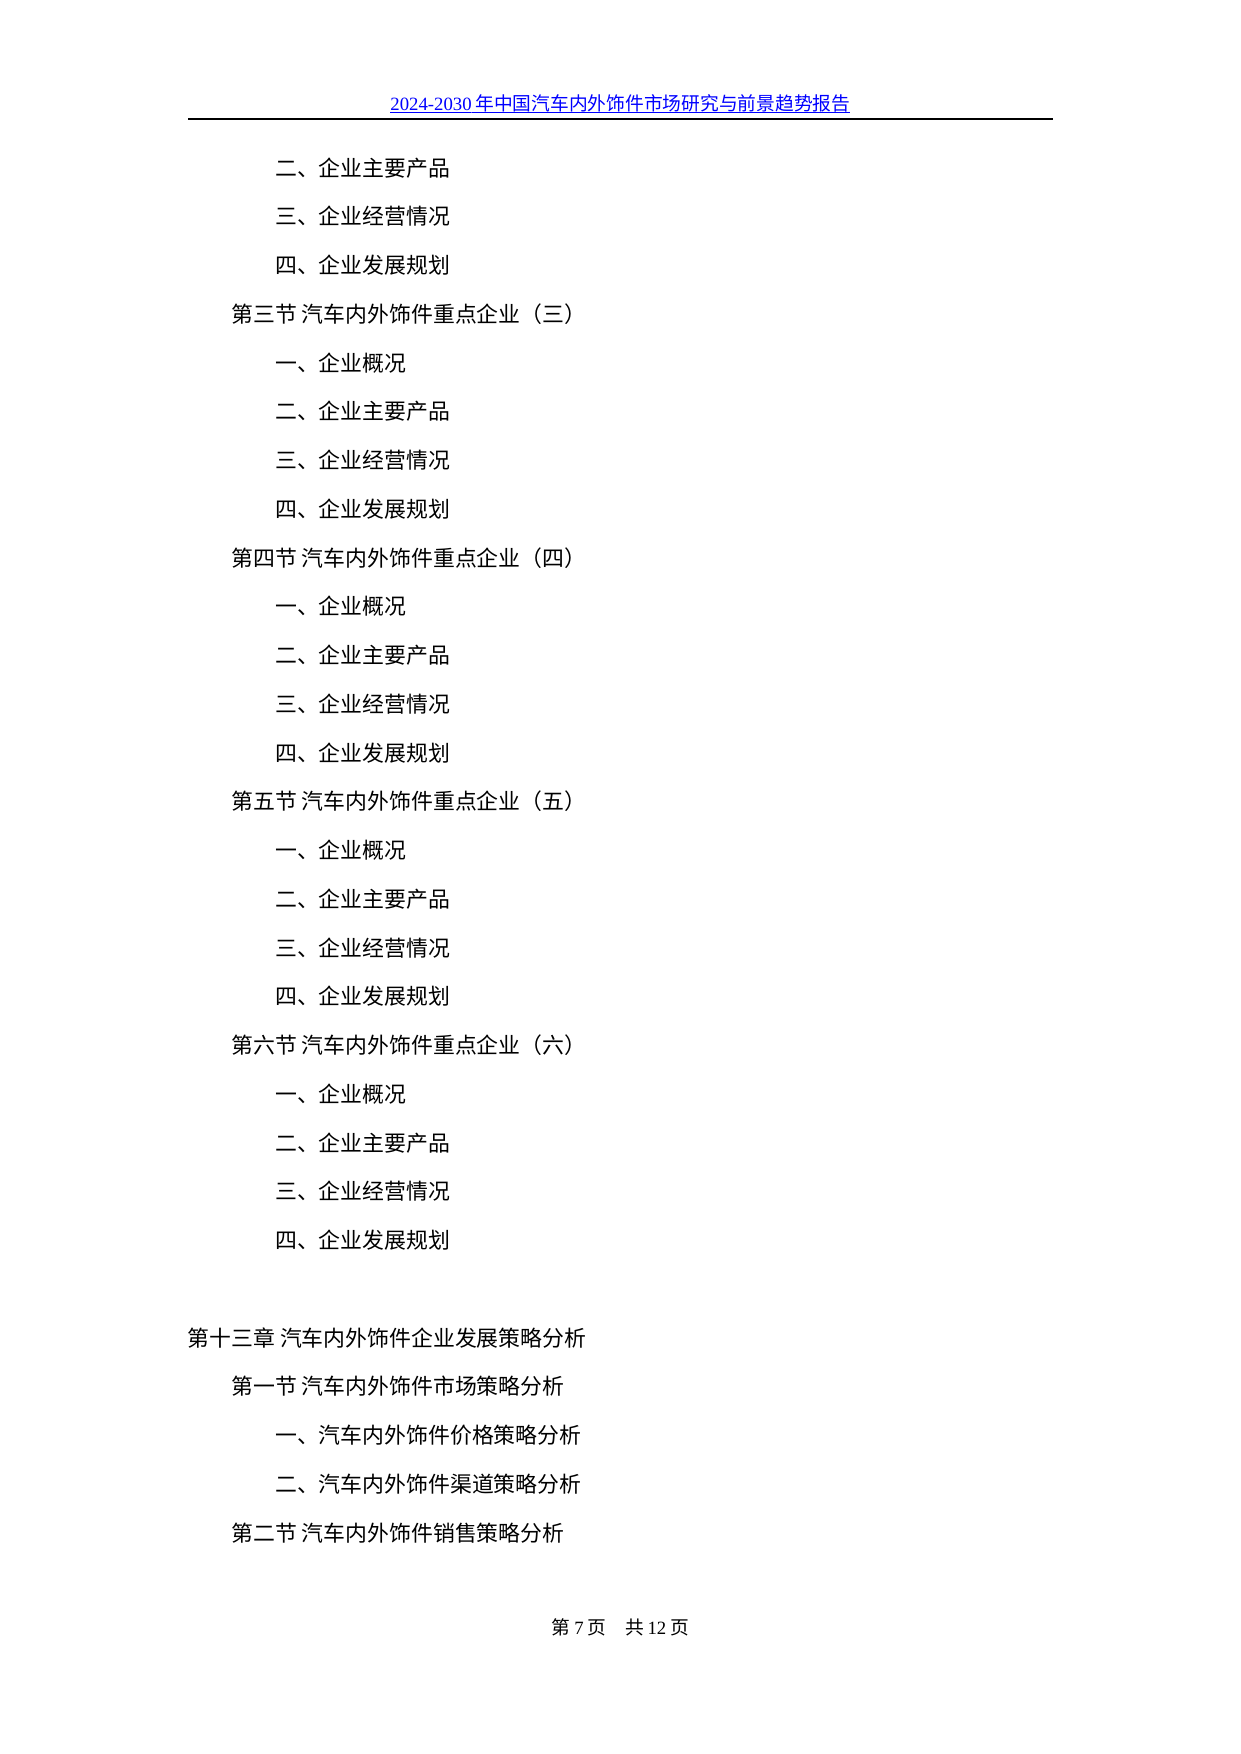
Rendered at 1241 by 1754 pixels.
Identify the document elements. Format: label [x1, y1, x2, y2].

text [187, 150, 1053, 1548]
